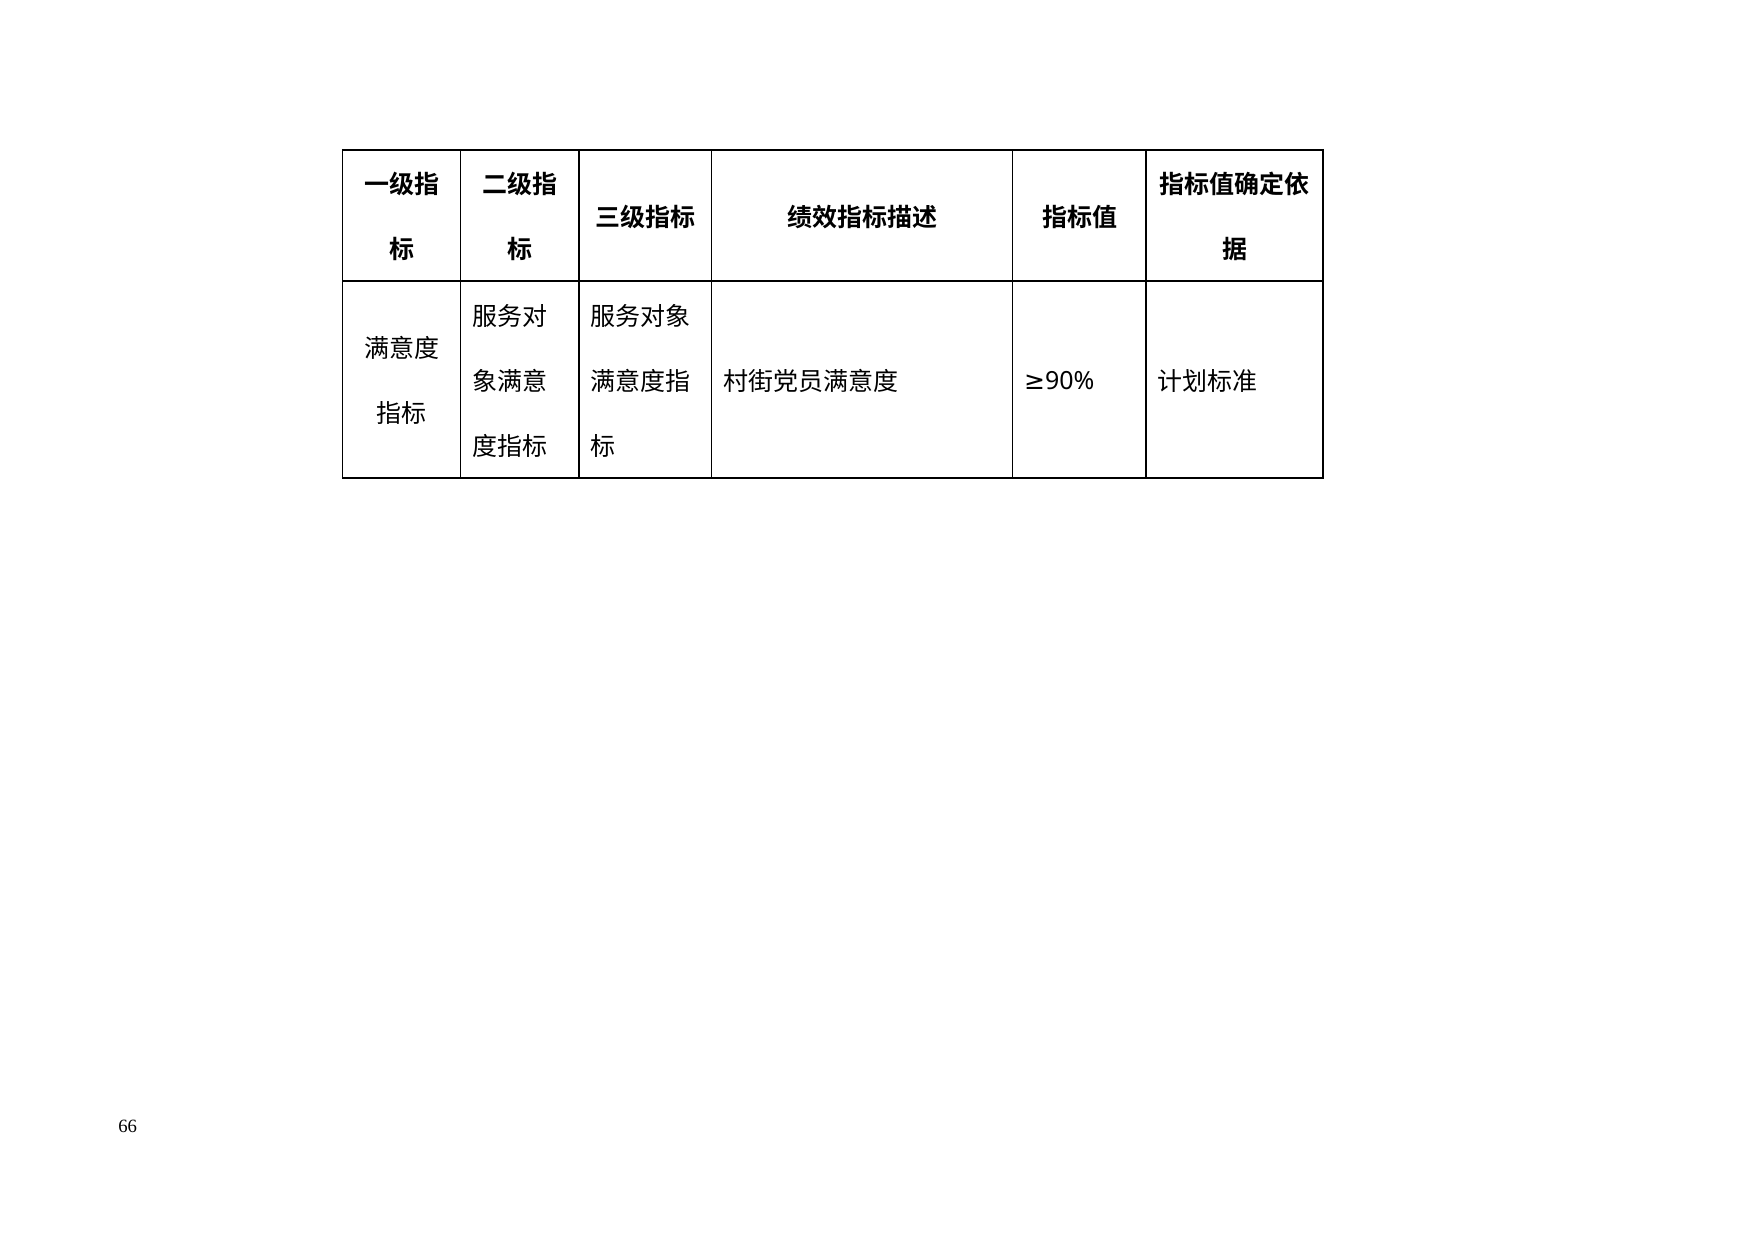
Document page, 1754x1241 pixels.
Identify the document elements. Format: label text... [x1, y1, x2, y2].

table_cell 满意度指标 [343, 282, 460, 477]
table_cell ≥90% [1013, 282, 1145, 477]
table_header 指标值 [1013, 151, 1145, 280]
table_header 三级指标 [580, 151, 711, 280]
table_header 指标值确定依据 [1147, 151, 1322, 280]
table_cell 村街党员满意度 [712, 282, 1012, 477]
table_header 一级指标 [343, 151, 460, 280]
table_cell 计划标准 [1147, 282, 1322, 477]
table_cell 服务对象满意度指标 [580, 282, 711, 477]
table_header 绩效指标描述 [712, 151, 1012, 280]
table_header 二级指标 [461, 151, 578, 280]
table_cell 服务对象满意度指标 [461, 282, 578, 477]
